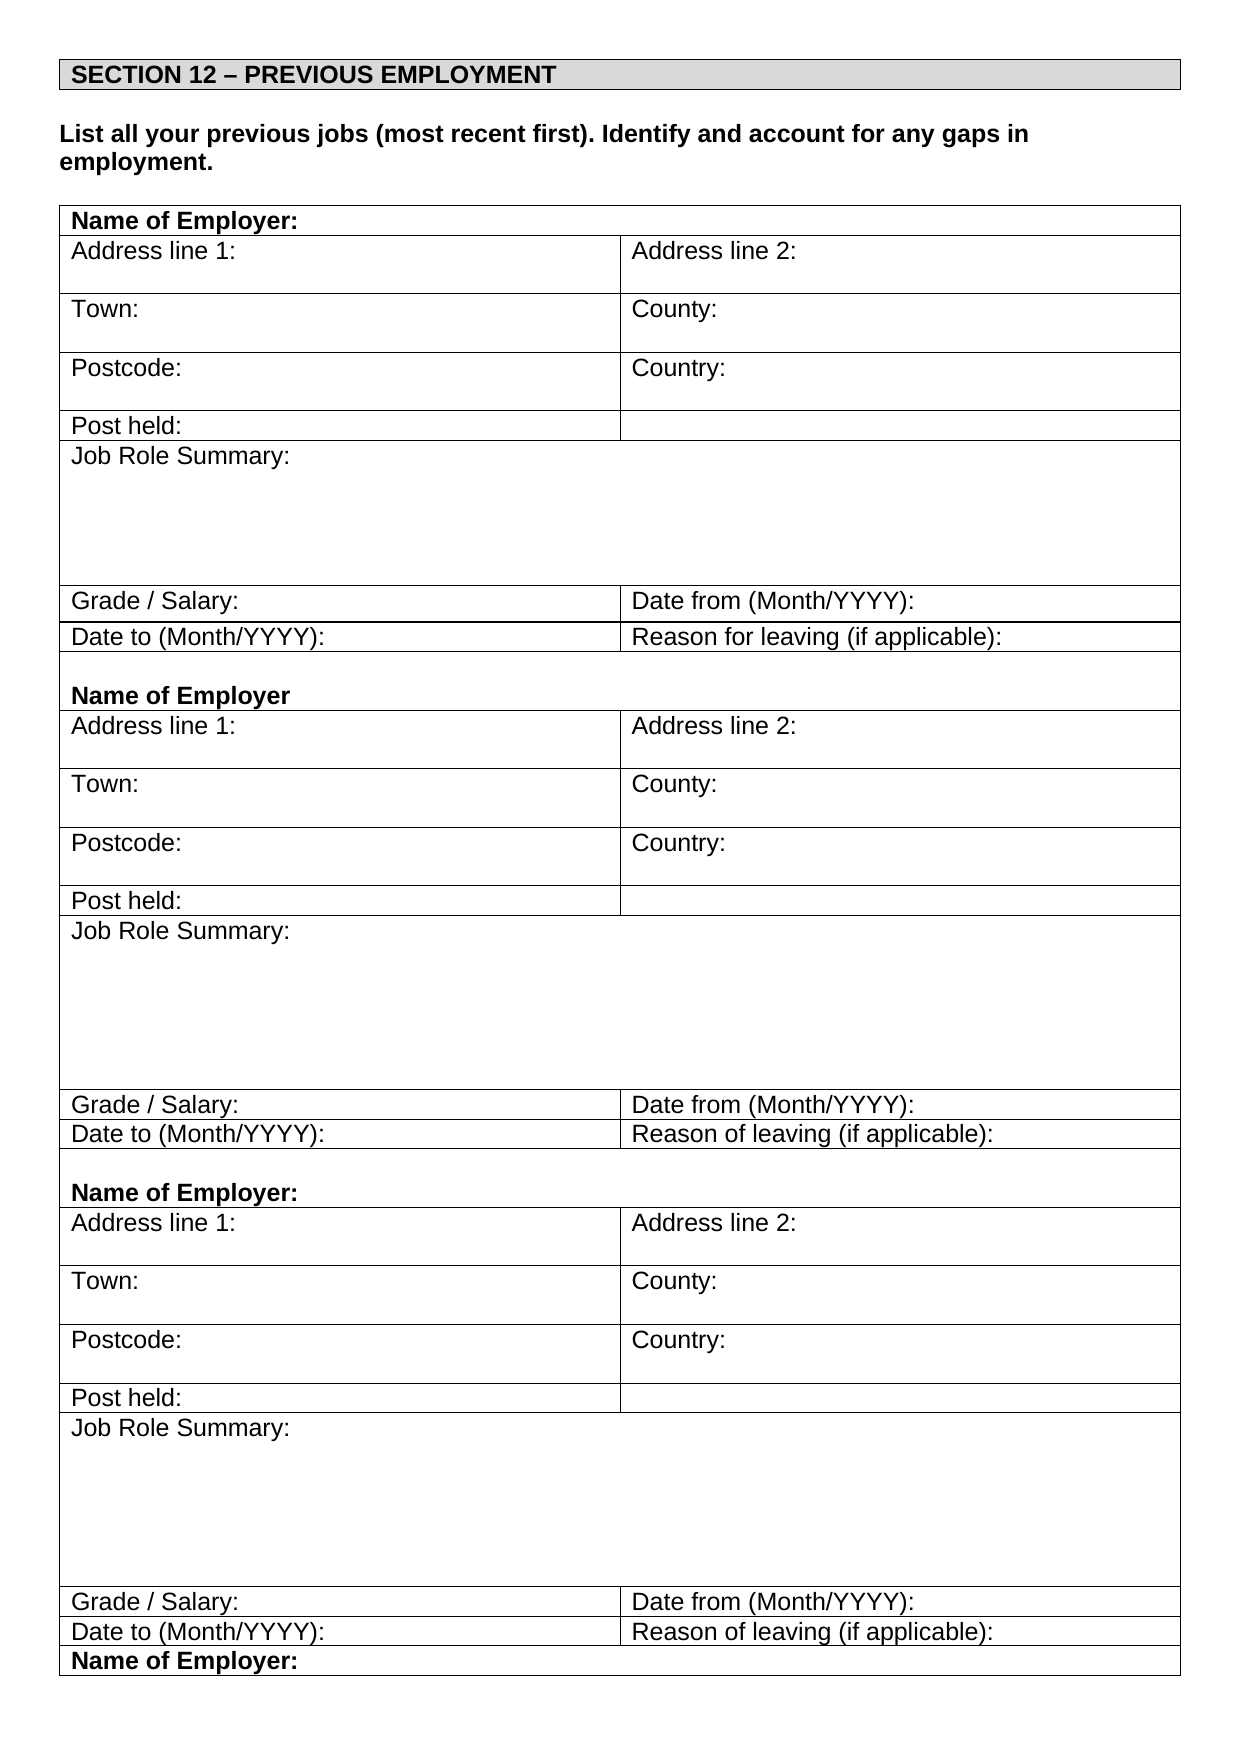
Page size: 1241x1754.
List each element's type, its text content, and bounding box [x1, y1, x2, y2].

table_cell Reason of leaving (if applicable): [621, 1617, 1180, 1645]
table_cell [621, 411, 1180, 440]
table_cell Date from (Month/YYYY): [621, 586, 1180, 621]
table_cell Post held: [60, 886, 620, 915]
table_cell Town: [60, 1266, 620, 1324]
table_cell Town: [60, 294, 620, 352]
table_cell Job Role Summary: [60, 441, 1180, 585]
table_cell Address line 2: [621, 711, 1180, 768]
table_cell Name of Employer [60, 652, 1180, 710]
table_cell Postcode: [60, 828, 620, 885]
table_cell [621, 886, 1180, 915]
table_cell Date from (Month/YYYY): [621, 1090, 1180, 1118]
table_cell Grade / Salary: [60, 1090, 620, 1118]
table_cell Job Role Summary: [60, 1413, 1180, 1586]
table_cell Date to (Month/YYYY): [60, 623, 620, 651]
table_cell Post held: [60, 1384, 620, 1412]
table_cell Country: [621, 1325, 1180, 1382]
text List all your previous jobs (most recent first). Identify and account for any gaps in employment. [59, 119, 1181, 176]
table_cell [621, 1384, 1180, 1412]
table_cell Reason of leaving (if applicable): [621, 1120, 1180, 1148]
table_cell Grade / Salary: [60, 586, 620, 621]
table_cell Address line 1: [60, 236, 620, 293]
table_cell Post held: [60, 411, 620, 440]
table_cell County: [621, 1266, 1180, 1324]
table_cell Postcode: [60, 353, 620, 410]
table_cell County: [621, 769, 1180, 827]
table_cell Reason for leaving (if applicable): [621, 623, 1180, 651]
table_header SECTION 12 – PREVIOUS EMPLOYMENT [60, 60, 1180, 89]
table_cell Date to (Month/YYYY): [60, 1617, 620, 1645]
table_cell Name of Employer: [60, 1646, 1180, 1675]
table_cell County: [621, 294, 1180, 352]
table_cell Date to (Month/YYYY): [60, 1120, 620, 1148]
table_cell Job Role Summary: [60, 916, 1180, 1089]
table_cell Address line 1: [60, 711, 620, 768]
table_cell Country: [621, 353, 1180, 410]
table_header Name of Employer: [60, 206, 1180, 235]
table_cell Address line 2: [621, 236, 1180, 293]
table_cell Grade / Salary: [60, 1587, 620, 1616]
table_cell Address line 1: [60, 1208, 620, 1265]
table_cell Name of Employer: [60, 1149, 1180, 1207]
table_cell Postcode: [60, 1325, 620, 1382]
table_cell Date from (Month/YYYY): [621, 1587, 1180, 1616]
table_cell Town: [60, 769, 620, 827]
table_cell Address line 2: [621, 1208, 1180, 1265]
table_cell Country: [621, 828, 1180, 885]
